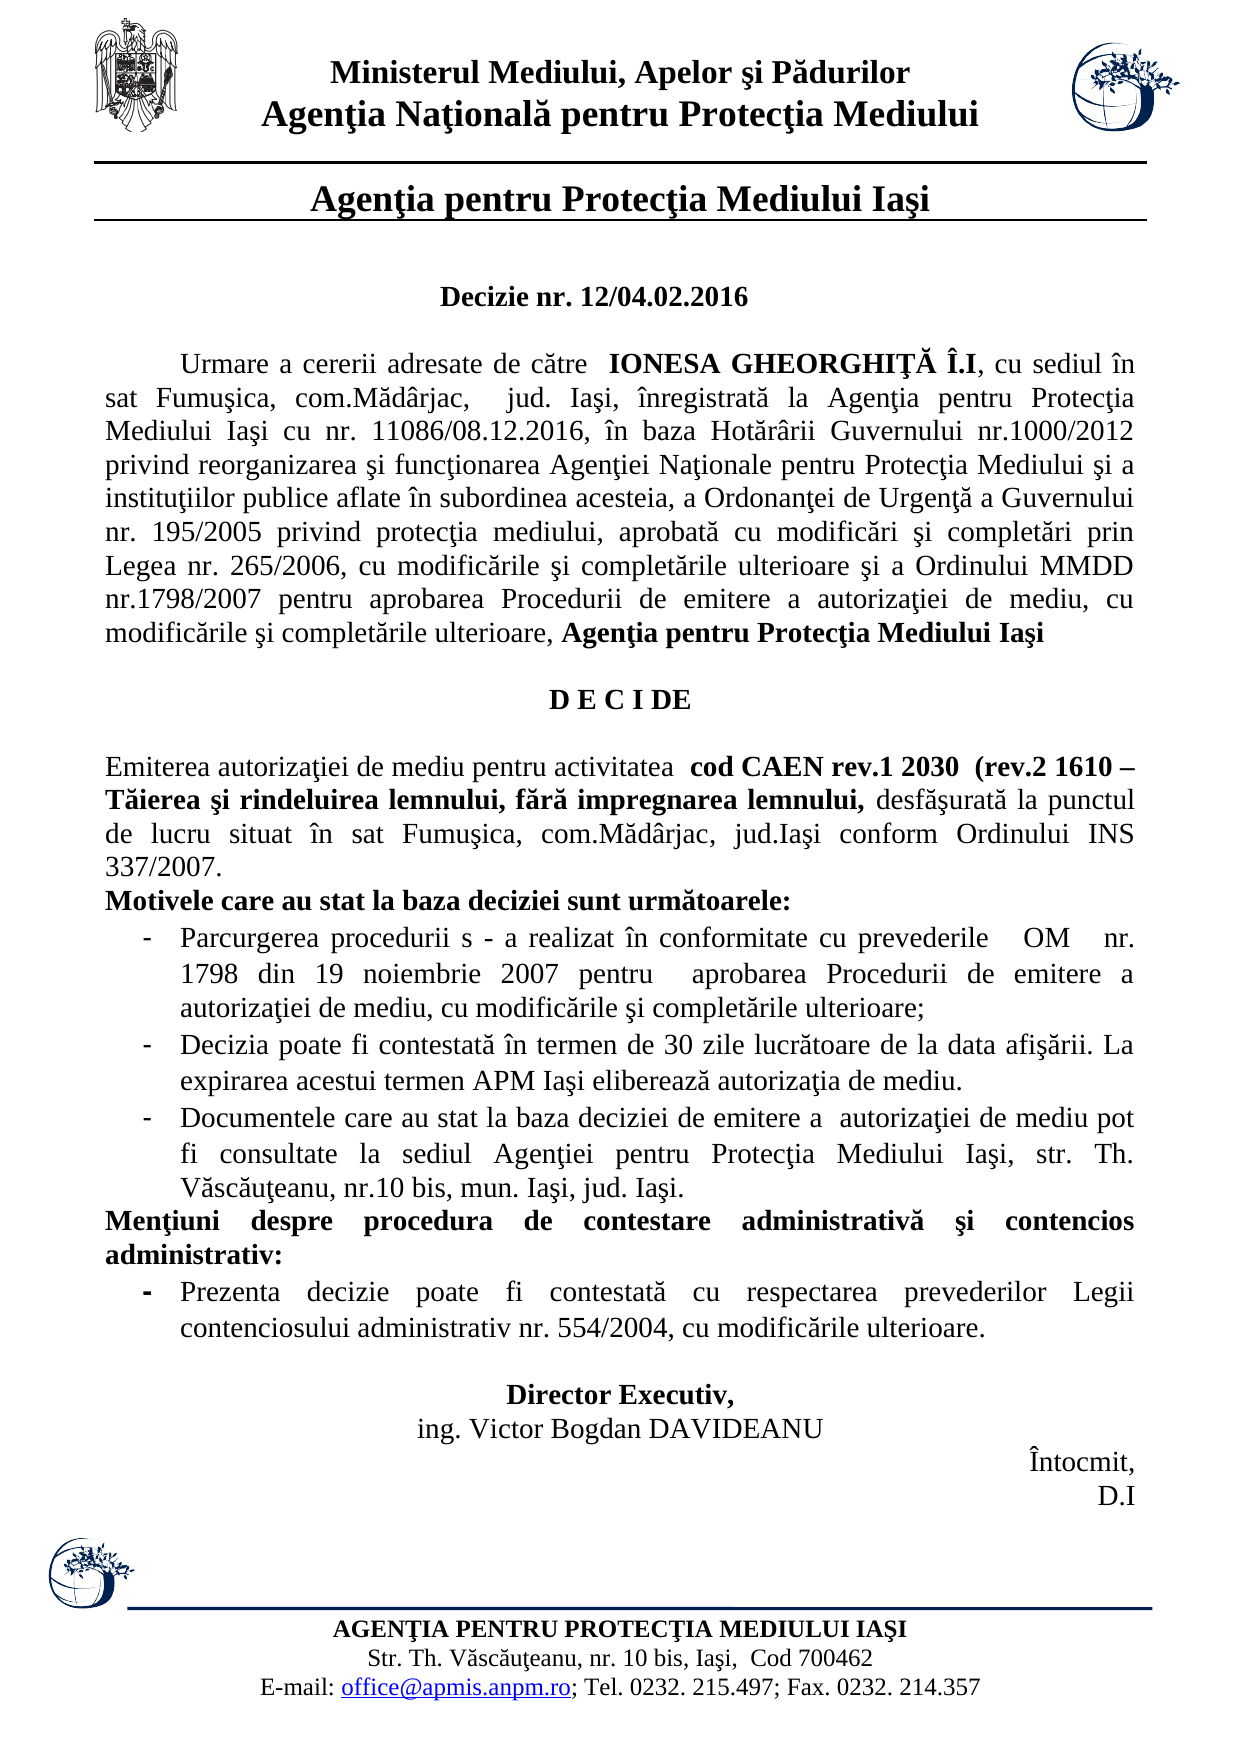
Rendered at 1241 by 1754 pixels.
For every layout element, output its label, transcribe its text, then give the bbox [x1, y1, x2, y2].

text Motivele care au stat la baza deciziei sunt următoarele: [105, 883, 1135, 917]
text Director Executiv, [105, 1377, 1135, 1411]
text D E C I DE [105, 682, 1135, 715]
text Menţiuni despre procedura de contestare administrativă şi contencios administrativ: [105, 1203, 1135, 1270]
list Decizia poate fi contestată în termen de 30 zile lucrătoare de la data afişării. La expirarea acestui termen APM Iaşi eliberează autorizaţia de mediu. [142, 1023, 1135, 1097]
text Întocmit, [105, 1444, 1135, 1478]
list Documentele care au stat la baza deciziei de emitere a autorizaţiei de mediu pot fi consultate la sediul Agenţiei pentru Protecţia Mediului Iaşi, str. Th. Văscăuţeanu, nr.10 bis, mun. Iaşi, jud. Iaşi. [142, 1097, 1135, 1203]
text Emiterea autorizaţiei de mediu pentru activitatea cod CAEN rev.1 2030 (rev.2 1610 – Tăierea şi rindeluirea lemnului, fără impregnarea lemnului, desfăşurată la punctul de lucru situat în sat Fumuşica, com.Mădârjac, jud.Iaşi conform Ordinului INS 337/2007. [105, 749, 1135, 883]
text ing. Victor Bogdan DAVIDEANU [105, 1411, 1135, 1444]
text Urmare a cererii adresate de către IONESA GHEORGHIŢĂ Î.I, cu sediul în sat Fumuşica, com.Mădârjac, jud. Iaşi, înregistrată la Agenţia pentru Protecţia Mediului Iaşi cu nr. 11086/08.12.2016, în baza Hotărârii Guvernului nr.1000/2012 privind reorganizarea şi funcţionarea Agenţiei Naţionale pentru Protecţia Mediului şi a instituţiilor publice aflate în subordinea acesteia, a Ordonanţei de Urgenţă a Guvernului nr. 195/2005 privind protecţia mediului, aprobată cu modificări şi completări prin Legea nr. 265/2006, cu modificările şi completările ulterioare şi a Ordinului MMDD nr.1798/2007 pentru aprobarea Procedurii de emitere a autorizaţiei de mediu, cu modificările şi completările ulterioare, Agenţia pentru Protecţia Mediului Iaşi [105, 346, 1135, 648]
list Prezenta decizie poate fi contestată cu respectarea prevederilor Legii contenciosului administrativ nr. 554/2004, cu modificările ulterioare. [142, 1270, 1135, 1344]
text D.I [105, 1478, 1135, 1511]
text Decizie nr. 12/04.02.2016 [105, 279, 1083, 313]
list Parcurgerea procedurii s - a realizat în conformitate cu prevederile OM nr. 1798 din 19 noiembrie 2007 pentru aprobarea Procedurii de emitere a autorizaţiei de mediu, cu modificările şi completările ulterioare; [142, 917, 1135, 1023]
